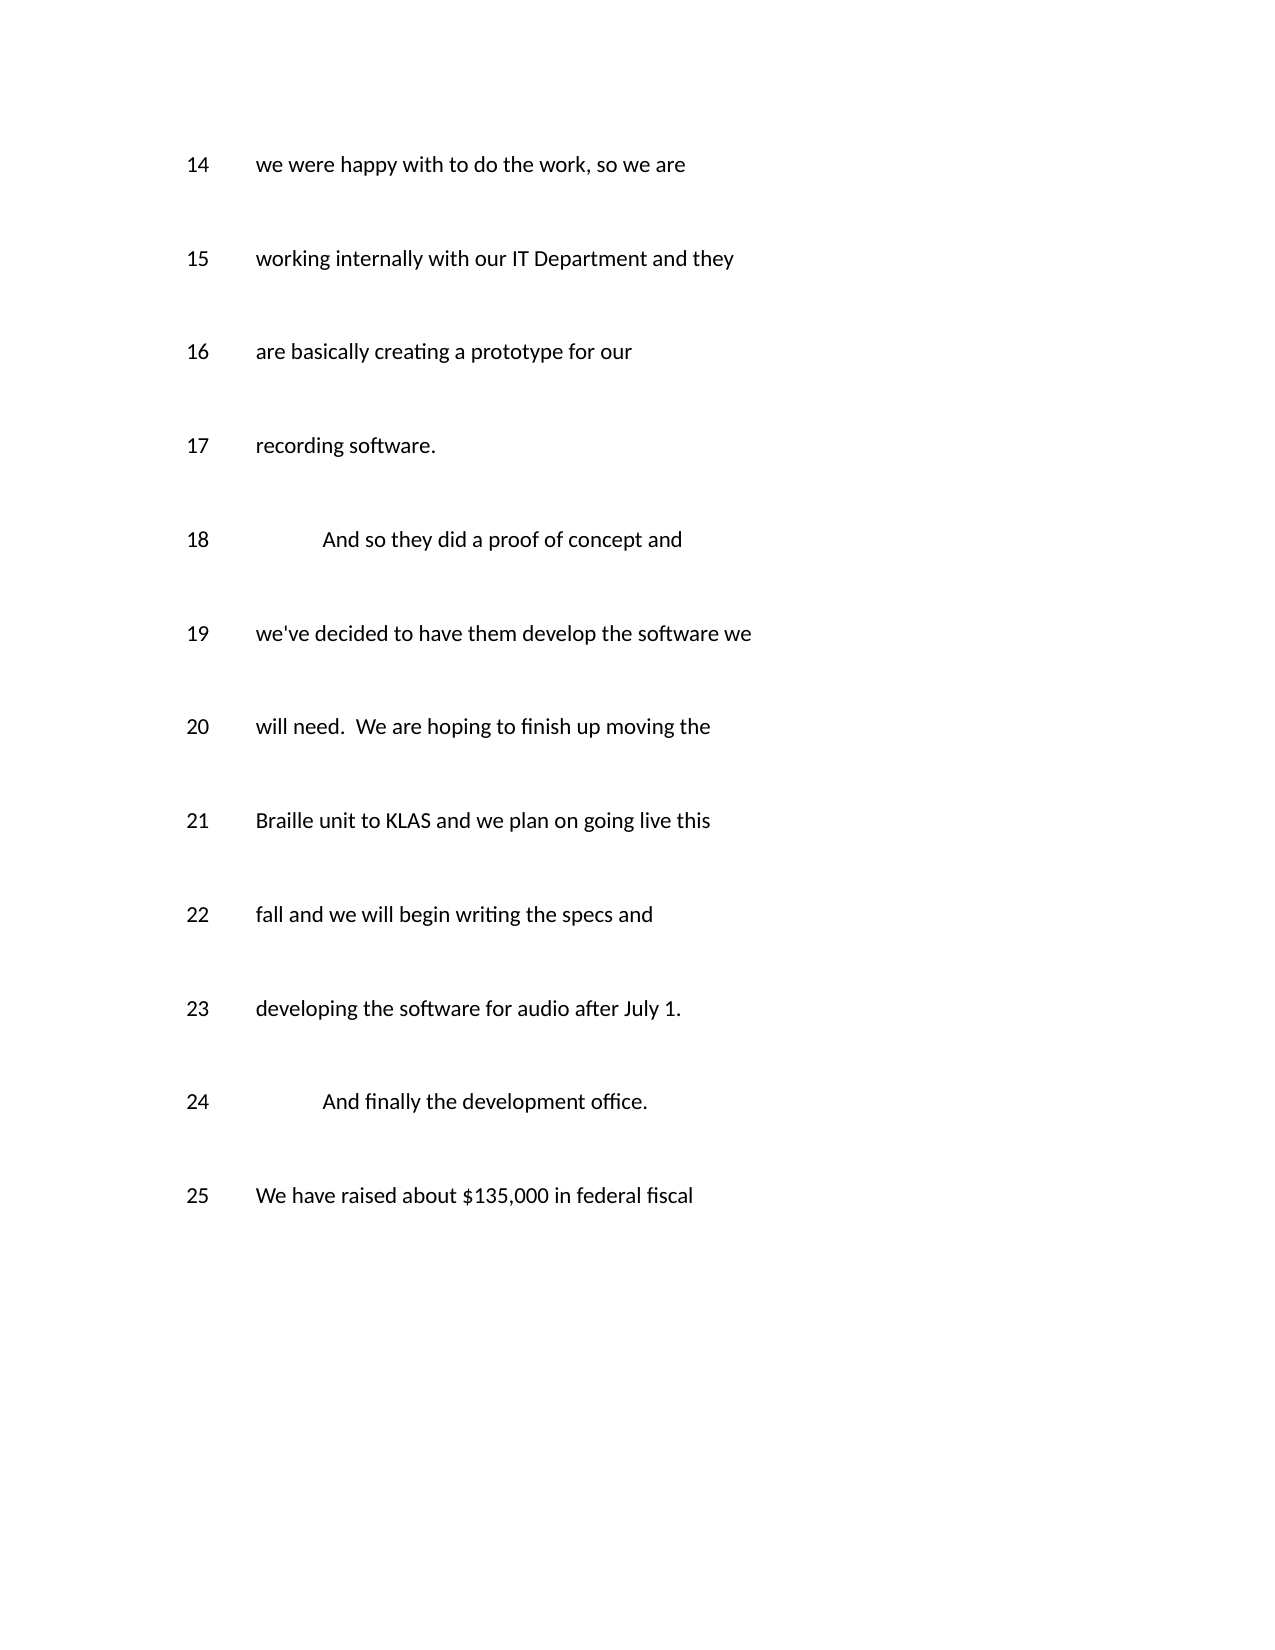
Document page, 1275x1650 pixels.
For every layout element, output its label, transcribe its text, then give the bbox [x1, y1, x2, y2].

text 24 And finally the development office. [150, 1087, 1125, 1116]
text 16 are basically creating a prototype for our [150, 337, 1125, 366]
text 21 Braille unit to KLAS and we plan on going live this [150, 806, 1125, 834]
text 25 We have raised about $135,000 in federal fiscal [150, 1181, 1125, 1209]
text 15 working internally with our IT Department and they [150, 244, 1125, 272]
text 19 we've decided to have them develop the software we [150, 619, 1125, 647]
text 23 developing the software for audio after July 1. [150, 994, 1125, 1022]
text 22 fall and we will begin writing the specs and [150, 900, 1125, 928]
text 20 will need. We are hoping to finish up moving the [150, 712, 1125, 741]
text 14 we were happy with to do the work, so we are [150, 150, 1125, 178]
text 17 recording software. [150, 431, 1125, 459]
text 18 And so they did a proof of concept and [150, 525, 1125, 553]
